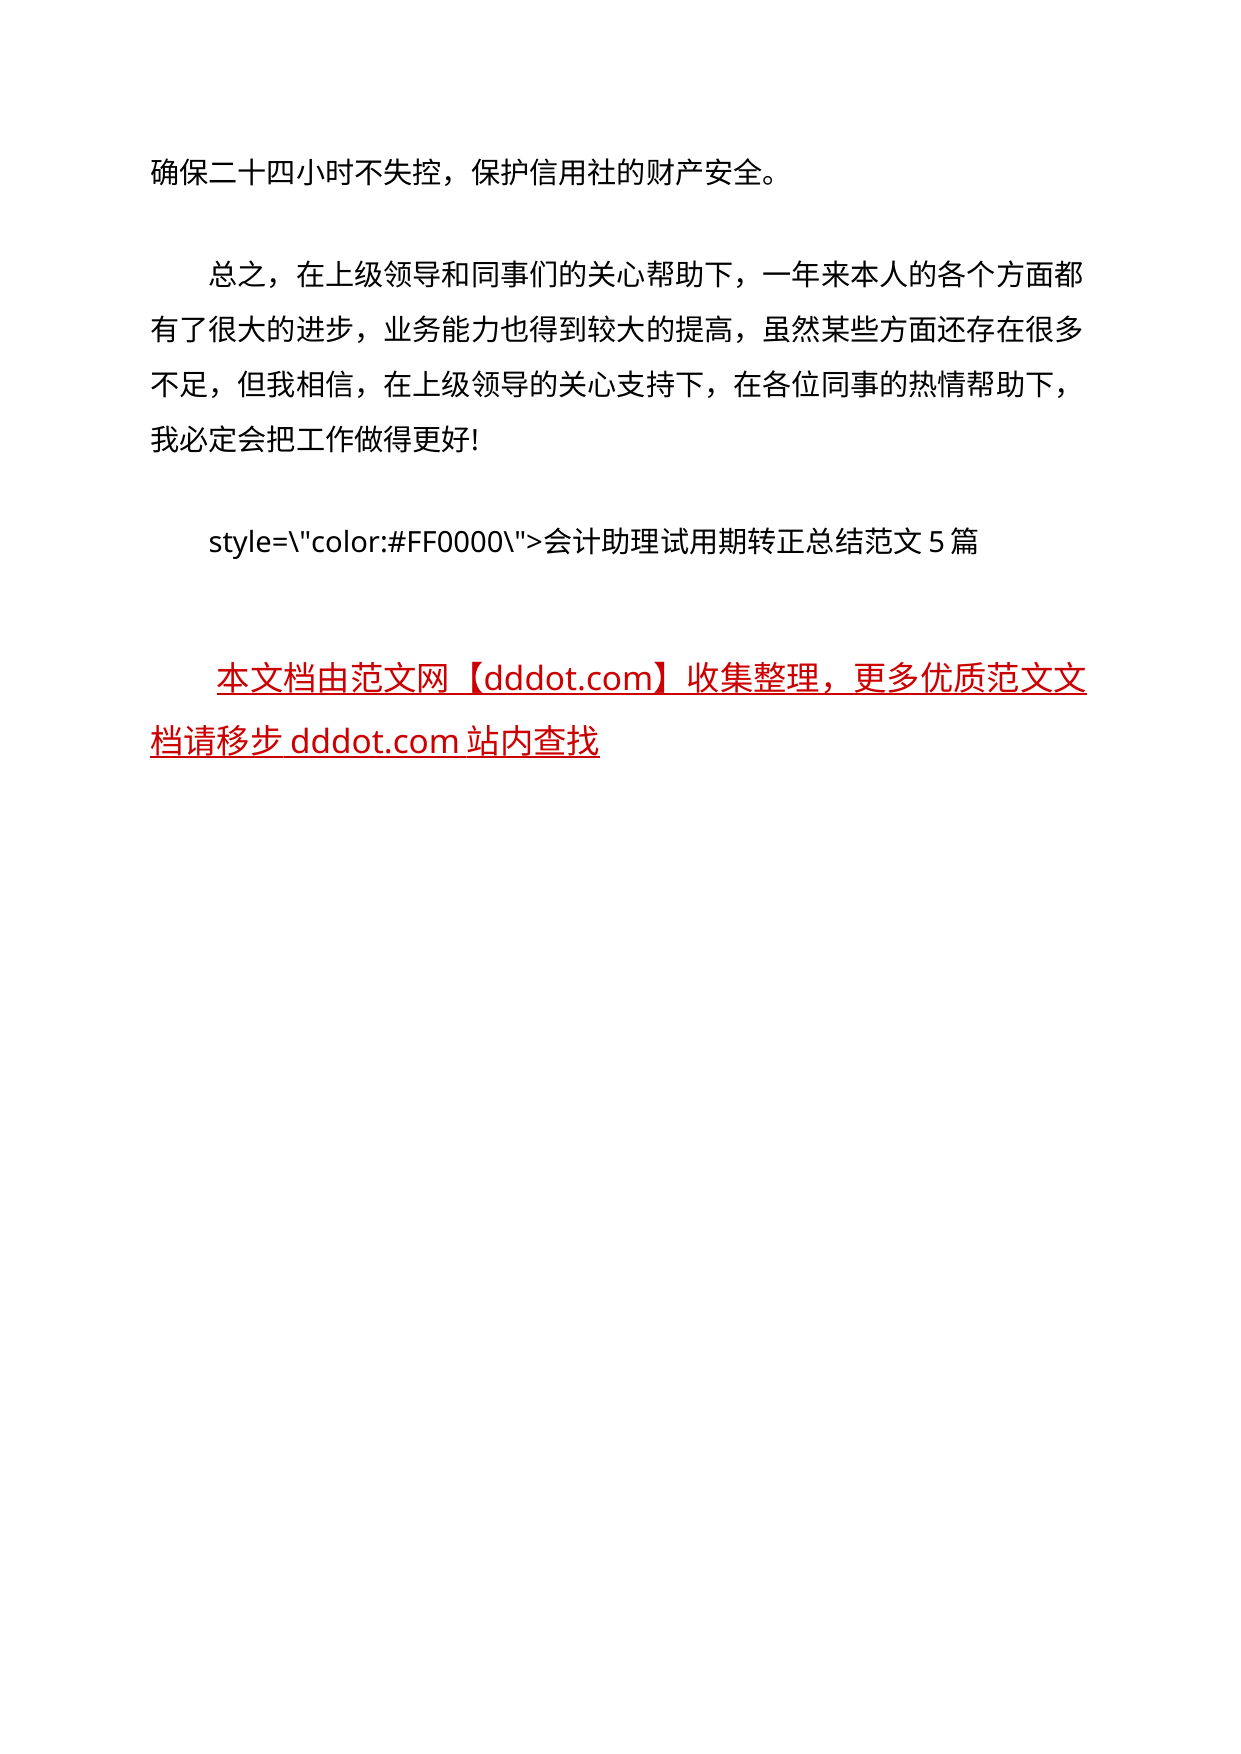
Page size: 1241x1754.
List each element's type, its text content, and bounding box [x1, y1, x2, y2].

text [150, 150, 1090, 192]
text 本文档由范文网【dddot.com】收集整理，更多优质范文文档请移步dddot.com站内查找 [150, 652, 1090, 763]
text style=\"color:#FF0000\">会计助理试用期转正总结范文5篇 [150, 518, 1090, 561]
text 总之，在上级领导和同事们的关心帮助下，一年来本人的各个方面都有了很大的进步，业务能力也得到较大的提高，虽然某些方面还存在很多不足，但我相信，在上级领导的关心支持下，在各位同事的热情帮助下，我必定会把工作做得更好! [150, 252, 1090, 459]
